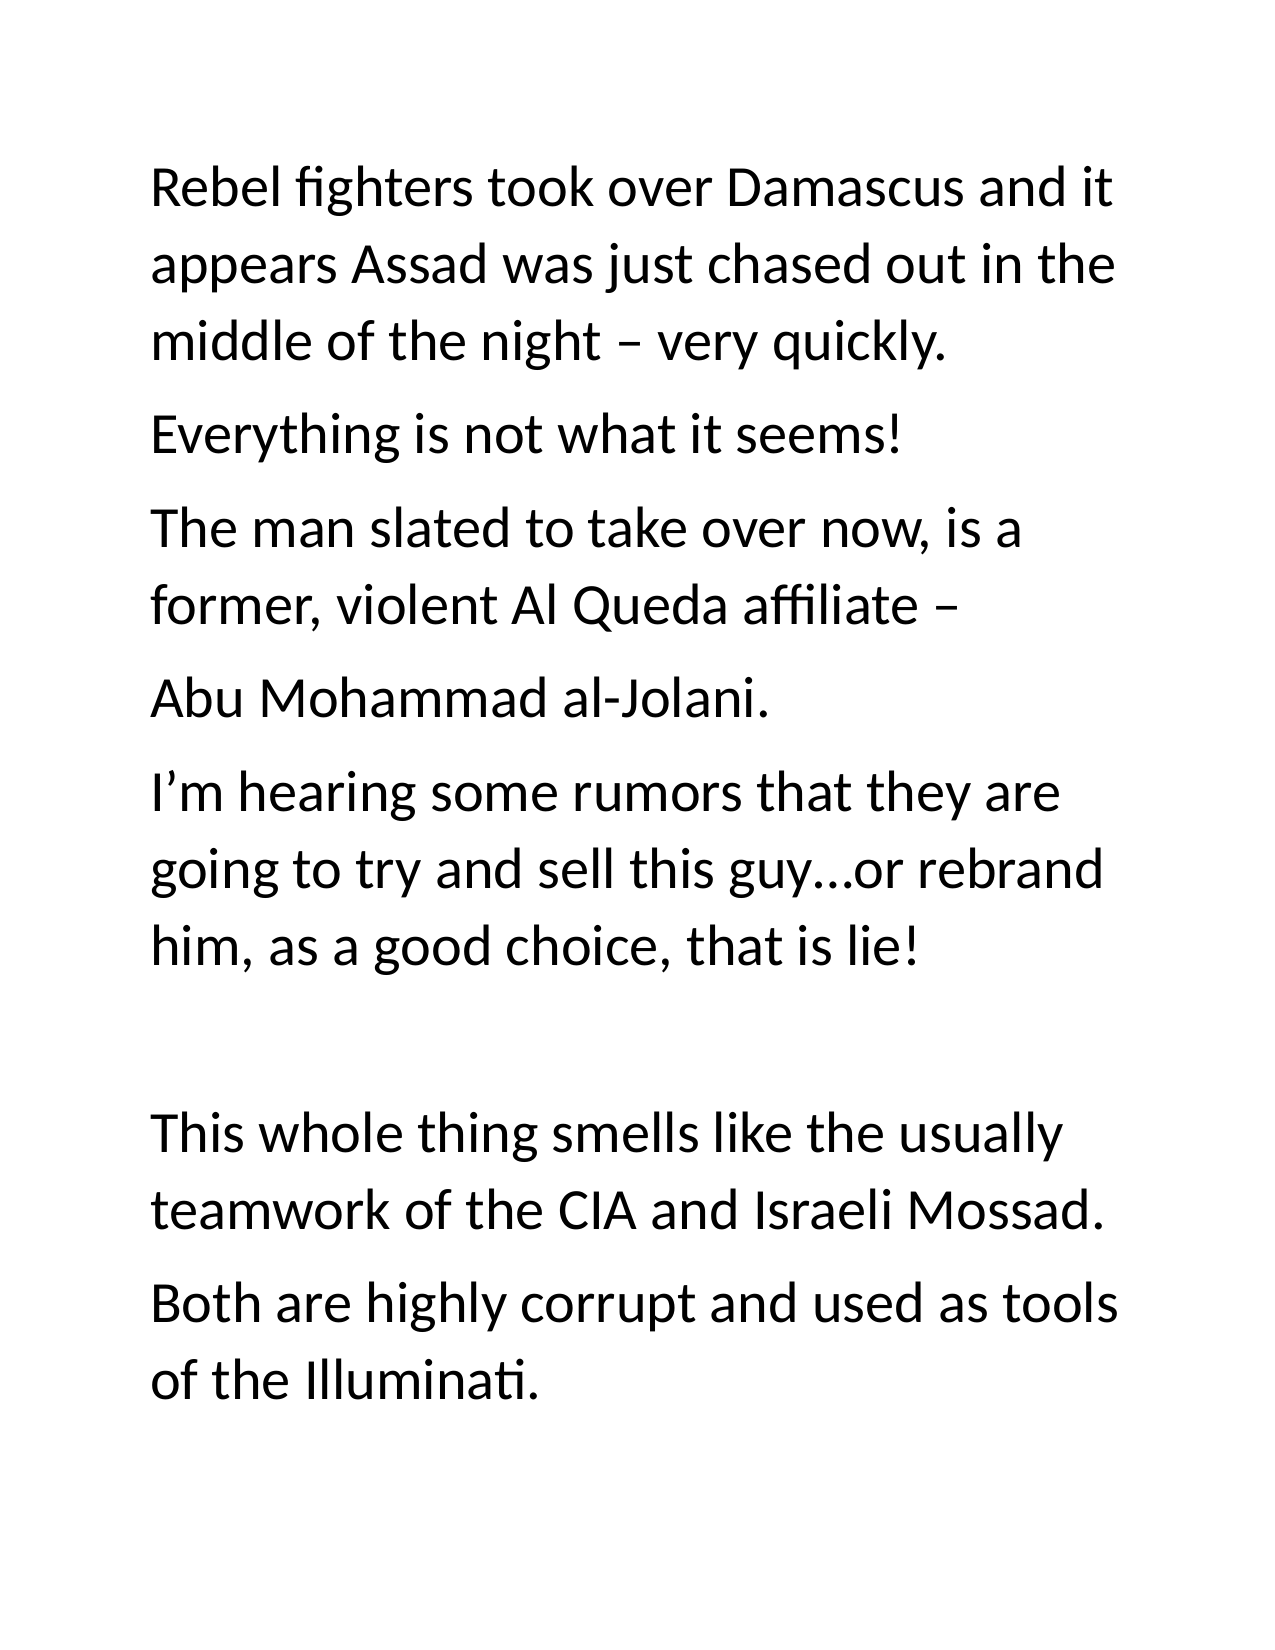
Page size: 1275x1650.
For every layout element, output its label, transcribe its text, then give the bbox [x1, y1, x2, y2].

text Rebel fighters took over Damascus and it appears Assad was just chased out in the middle of the night – very quickly. [150, 150, 1125, 375]
text The man slated to take over now, is a former, violent Al Queda affiliate – [150, 491, 1125, 639]
text Abu Mohammad al-Jolani. [150, 661, 1125, 732]
text I’m hearing some rumors that they are going to try and sell this guy…or rebrand him, as a good choice, that is lie! [150, 755, 1125, 980]
text This whole thing smells like the usually teamwork of the CIA and Israeli Mossad. [150, 1096, 1125, 1244]
text Both are highly corrupt and used as tools of the Illuminati. [150, 1266, 1125, 1414]
text Everything is not what it seems! [150, 397, 1125, 468]
